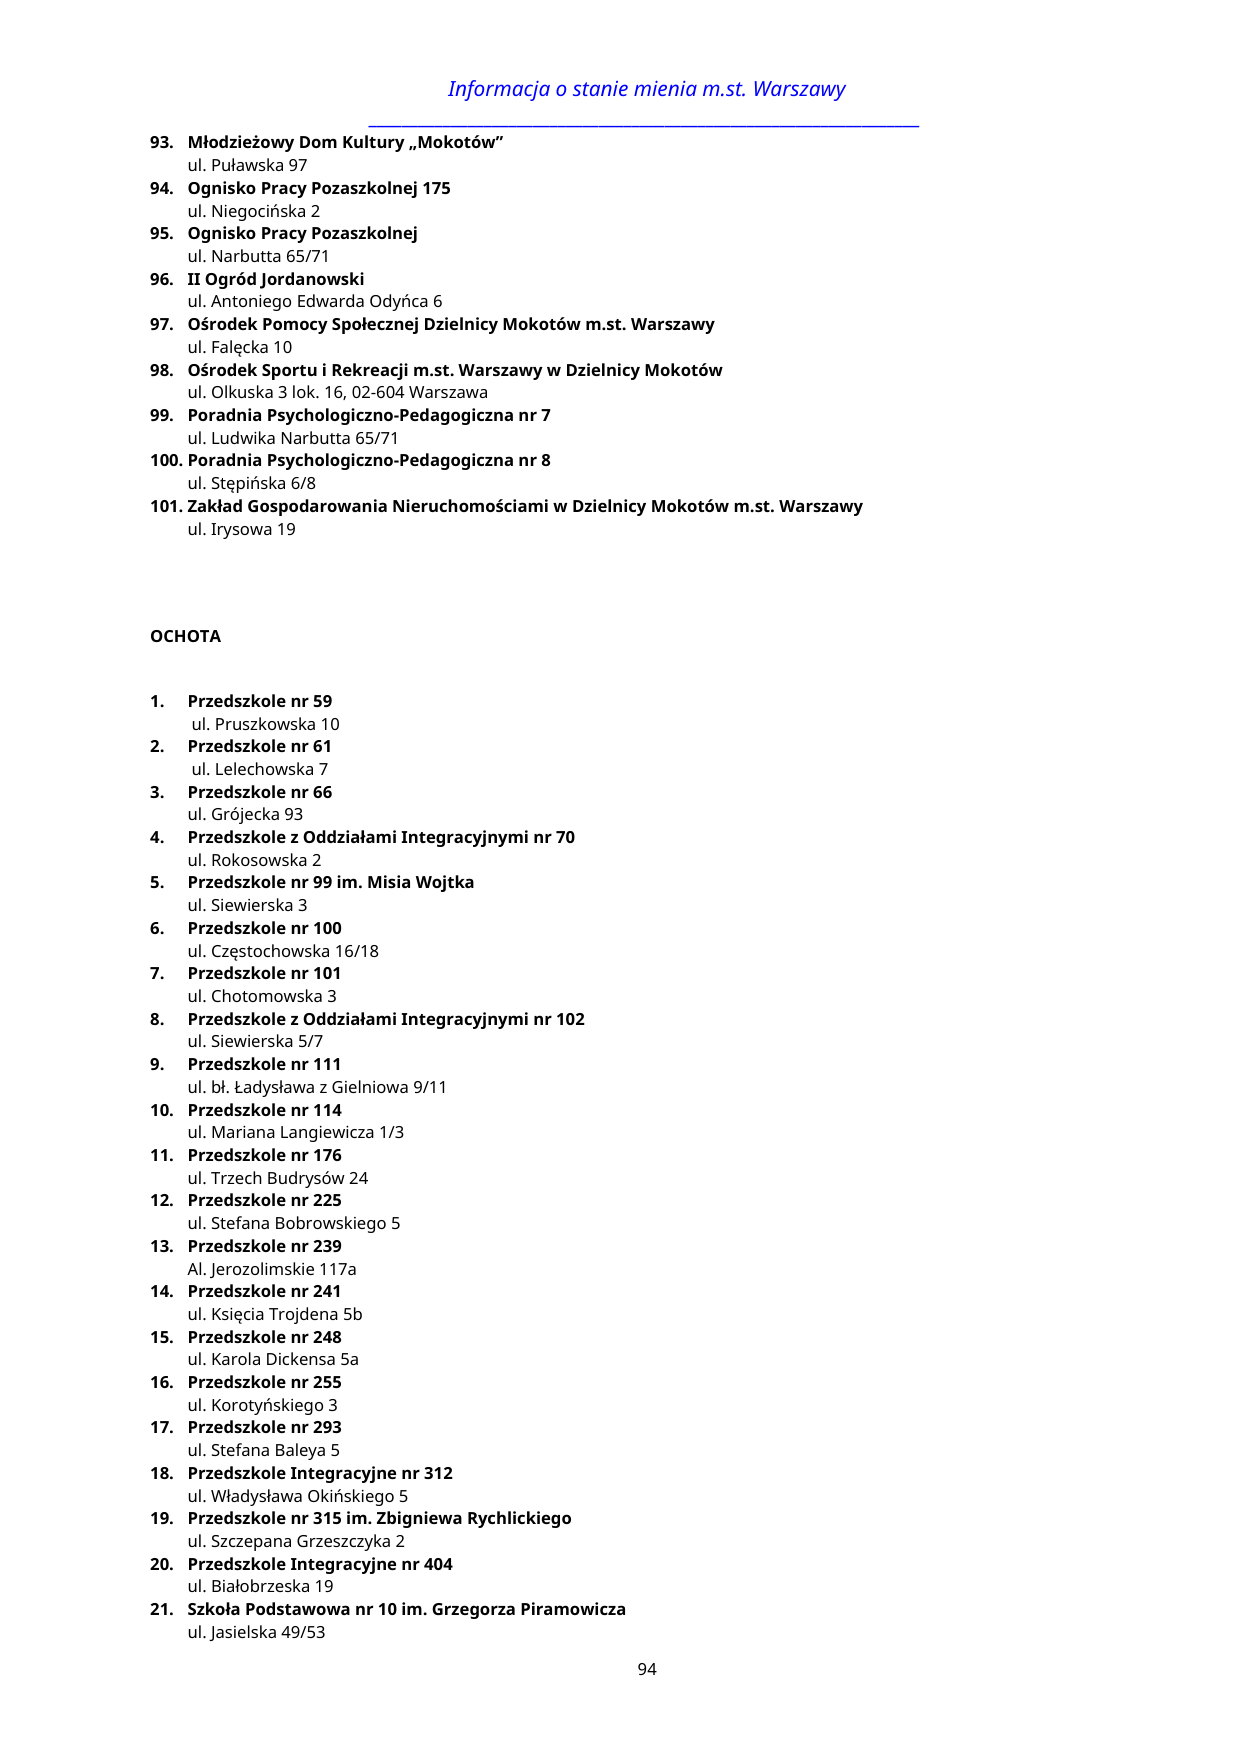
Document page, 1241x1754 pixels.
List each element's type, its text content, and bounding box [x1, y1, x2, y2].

text ul. Białobrzeska 19 [187, 1575, 1144, 1598]
list Ognisko Pracy Pozaszkolnej 175 [150, 176, 1144, 199]
list Młodzieżowy Dom Kultury „Mokotów” [150, 131, 1144, 154]
list Przedszkole nr 101 [150, 962, 1144, 984]
list Przedszkole nr 225 [150, 1189, 1144, 1212]
list Przedszkole nr 100 [150, 916, 1144, 939]
text ul. Jasielska 49/53 [187, 1620, 1144, 1643]
text ul. Trzech Budrysów 24 [187, 1166, 1144, 1189]
list Przedszkole nr 255 [150, 1371, 1144, 1393]
list Ośrodek Sportu i Rekreacji m.st. Warszawy w Dzielnicy Mokotów [150, 358, 1144, 381]
list Przedszkole nr 241 [150, 1280, 1144, 1302]
list Przedszkole z Oddziałami Integracyjnymi nr 102 [150, 1007, 1144, 1030]
list Poradnia Psychologiczno-Pedagogiczna nr 8 [150, 449, 1144, 472]
text ul. Lelechowska 7 [191, 757, 1144, 780]
list Przedszkole nr 111 [150, 1053, 1144, 1075]
list Przedszkole nr 59 [150, 689, 1144, 712]
text ul. Rokosowska 2 [187, 848, 1144, 871]
text ul. Księcia Trojdena 5b [187, 1302, 1144, 1325]
text ul. Pruszkowska 10 [191, 712, 1144, 735]
list Przedszkole nr 293 [150, 1416, 1144, 1439]
list Przedszkole nr 61 [150, 735, 1144, 757]
text ul. Korotyńskiego 3 [187, 1393, 1144, 1416]
list Zakład Gospodarowania Nieruchomościami w Dzielnicy Mokotów m.st. Warszawy [150, 494, 1144, 517]
list Poradnia Psychologiczno-Pedagogiczna nr 7 [150, 403, 1144, 426]
text OCHOTA [150, 625, 1144, 648]
text ul. Olkuska 3 lok. 16, 02-604 Warszawa [187, 381, 1144, 403]
list Przedszkole nr 239 [150, 1234, 1144, 1257]
list Ośrodek Pomocy Społecznej Dzielnicy Mokotów m.st. Warszawy [150, 313, 1144, 335]
list Przedszkole nr 248 [150, 1325, 1144, 1348]
text ul. Szczepana Grzeszczyka 2 [187, 1529, 1144, 1552]
text ul. Stępińska 6/8 [187, 472, 1144, 494]
text ul. Siewierska 3 [187, 894, 1144, 916]
list Przedszkole nr 176 [150, 1143, 1144, 1166]
list Przedszkole nr 114 [150, 1098, 1144, 1121]
text ul. Antoniego Edwarda Odyńca 6 [187, 290, 1144, 313]
text ul. Chotomowska 3 [187, 984, 1144, 1007]
text ul. bł. Ładysława z Gielniowa 9/11 [187, 1075, 1144, 1098]
list Przedszkole z Oddziałami Integracyjnymi nr 70 [150, 826, 1144, 848]
list Przedszkole nr 66 [150, 780, 1144, 803]
text Al. Jerozolimskie 117a [187, 1257, 1144, 1280]
list Przedszkole Integracyjne nr 312 [150, 1461, 1144, 1484]
list Przedszkole Integracyjne nr 404 [150, 1552, 1144, 1575]
text ul. Częstochowska 16/18 [187, 939, 1144, 962]
list Ognisko Pracy Pozaszkolnej [150, 222, 1144, 244]
text ul. Niegocińska 2 [187, 199, 1144, 222]
text ul. Mariana Langiewicza 1/3 [187, 1121, 1144, 1143]
text ul. Falęcka 10 [187, 335, 1144, 358]
text ul. Narbutta 65/71 [187, 244, 1144, 267]
list Przedszkole nr 315 im. Zbigniewa Rychlickiego [150, 1507, 1144, 1529]
text ul. Stefana Bobrowskiego 5 [187, 1212, 1144, 1234]
text ul. Stefana Baleya 5 [187, 1439, 1144, 1461]
text ul. Ludwika Narbutta 65/71 [187, 426, 1144, 449]
text ul. Władysława Okińskiego 5 [187, 1484, 1144, 1507]
text ul. Grójecka 93 [187, 803, 1144, 826]
text ul. Siewierska 5/7 [187, 1030, 1144, 1053]
list Szkoła Podstawowa nr 10 im. Grzegorza Piramowicza [150, 1598, 1144, 1620]
text ul. Karola Dickensa 5a [187, 1348, 1144, 1371]
text ul. Irysowa 19 [187, 517, 1144, 540]
text ul. Puławska 97 [187, 154, 1144, 176]
list II Ogród Jordanowski [150, 267, 1144, 290]
list Przedszkole nr 99 im. Misia Wojtka [150, 871, 1144, 894]
